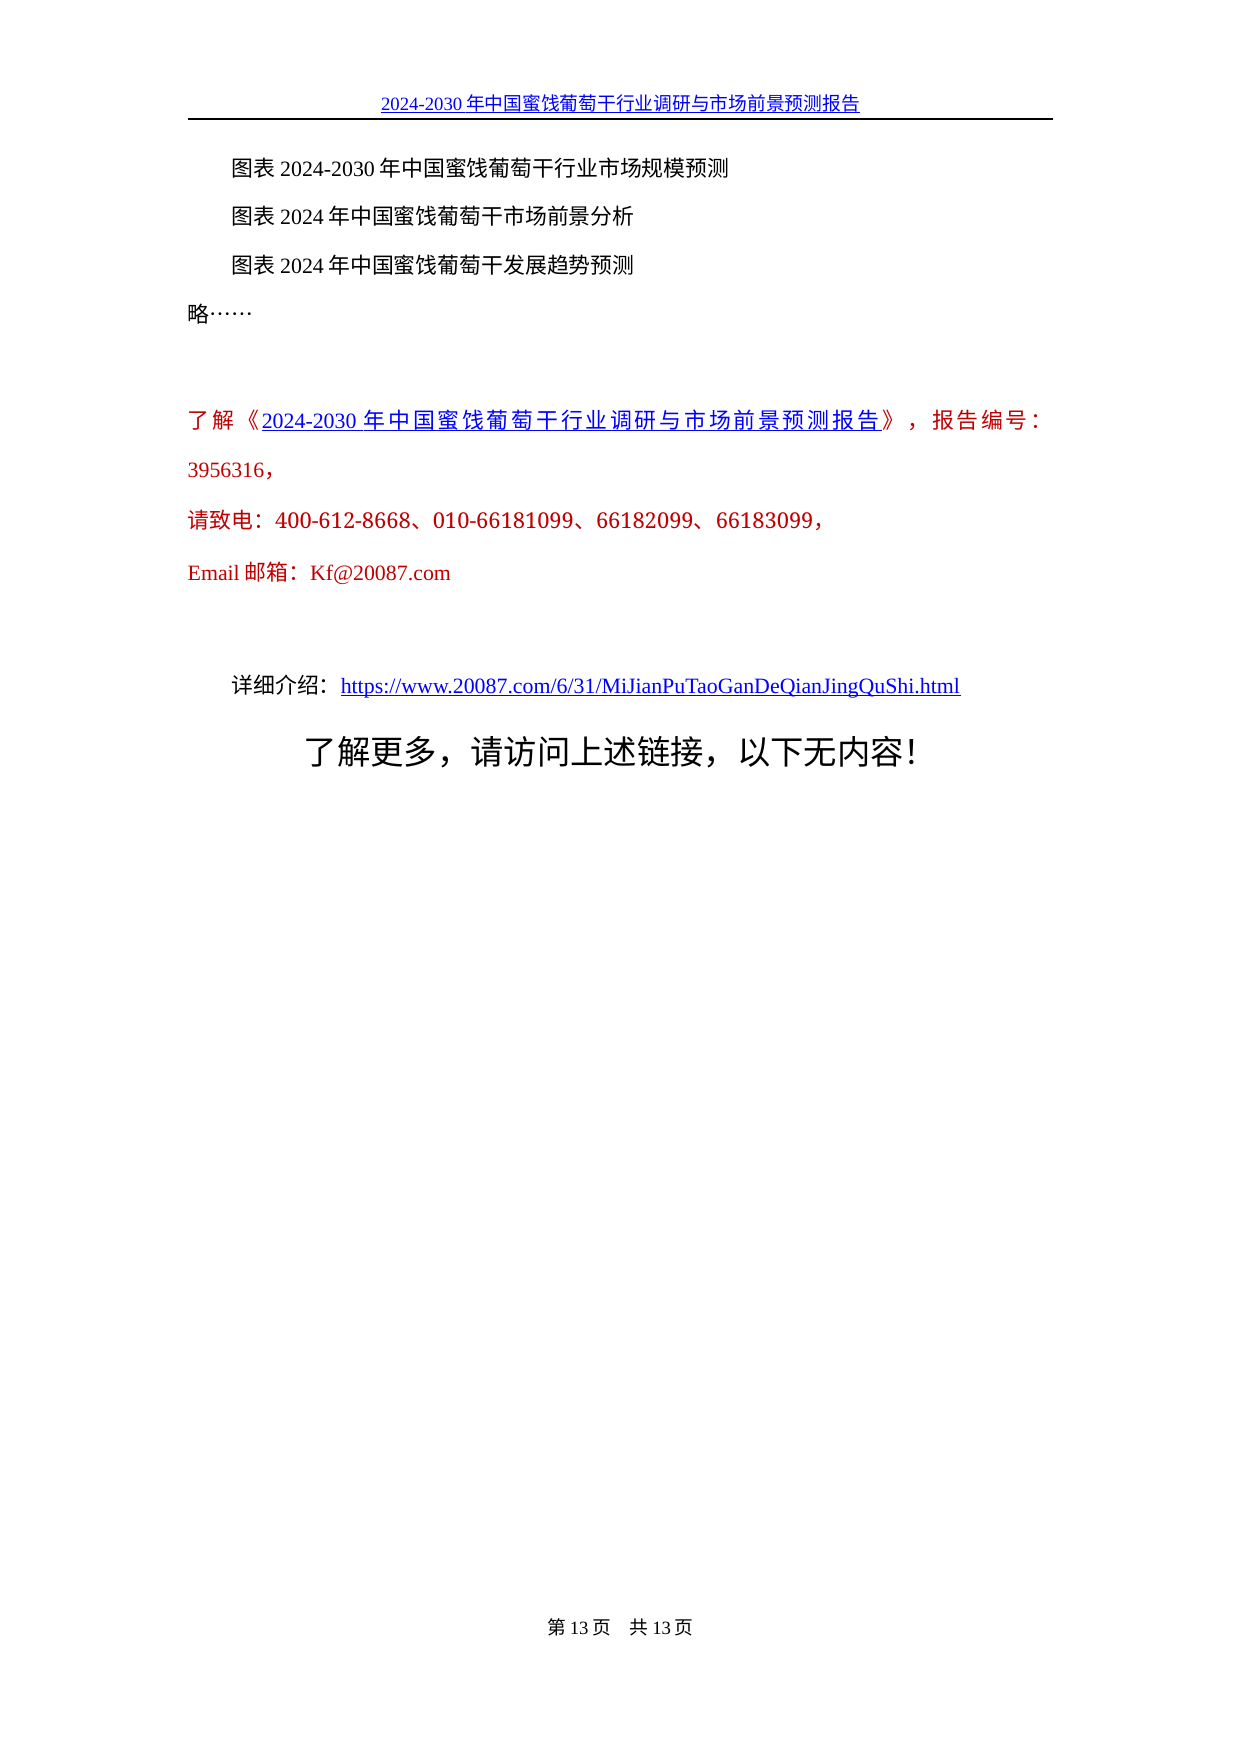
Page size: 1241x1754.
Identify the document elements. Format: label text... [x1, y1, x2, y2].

text Email邮箱：Kf@20087.com [187, 555, 1053, 587]
text 详细介绍：https://www.20087.com/6/31/MiJianPuTaoGanDeQianJingQuShi.html [187, 668, 1053, 700]
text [187, 150, 1053, 329]
title 了解更多，请访问上述链接，以下无内容！ [187, 718, 1053, 783]
text 了解《2024-2030年中国蜜饯葡萄干行业调研与市场前景预测报告》，报告编号：3956316， [187, 403, 1053, 484]
text 请致电：400-612-8668、010-66181099、66182099、66183099， [187, 503, 1053, 536]
